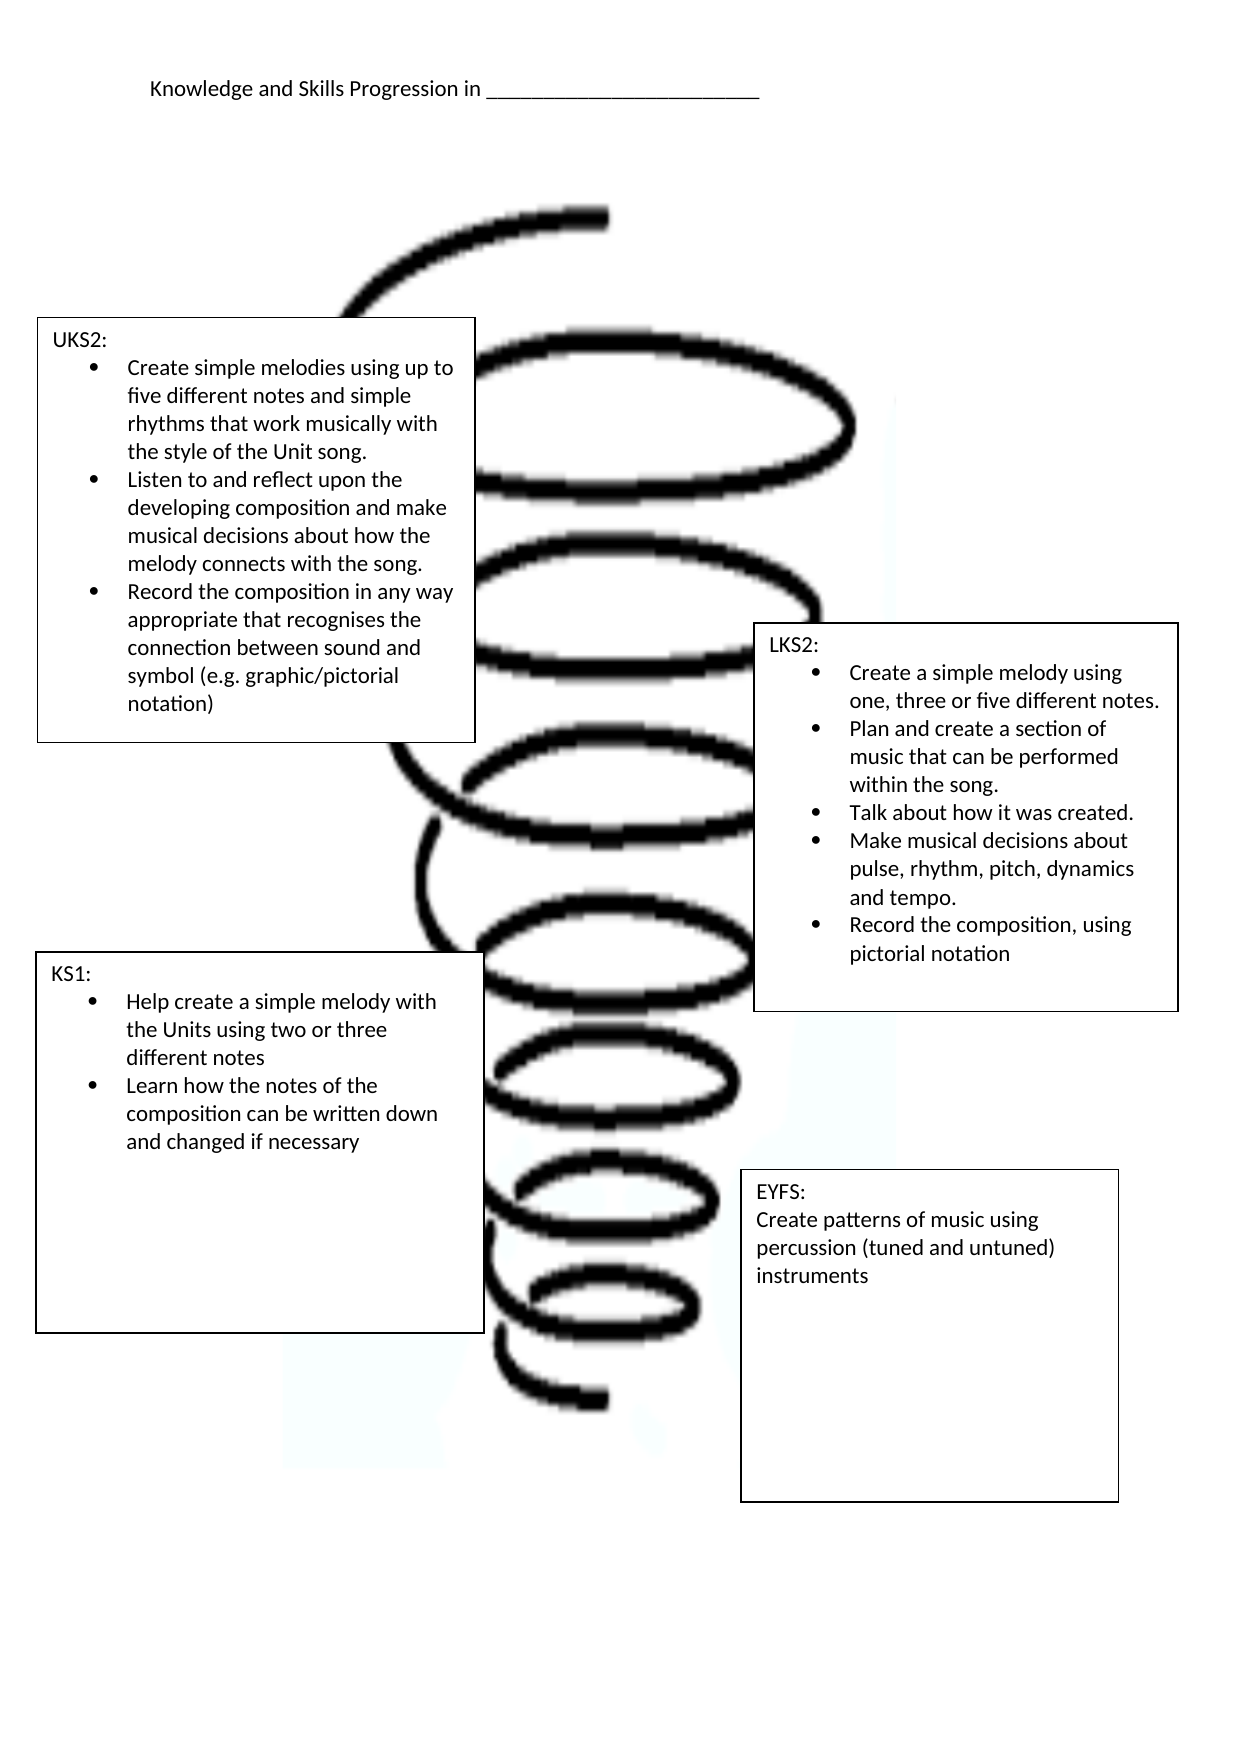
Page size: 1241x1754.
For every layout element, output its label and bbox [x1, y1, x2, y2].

picture [282, 158, 897, 1487]
